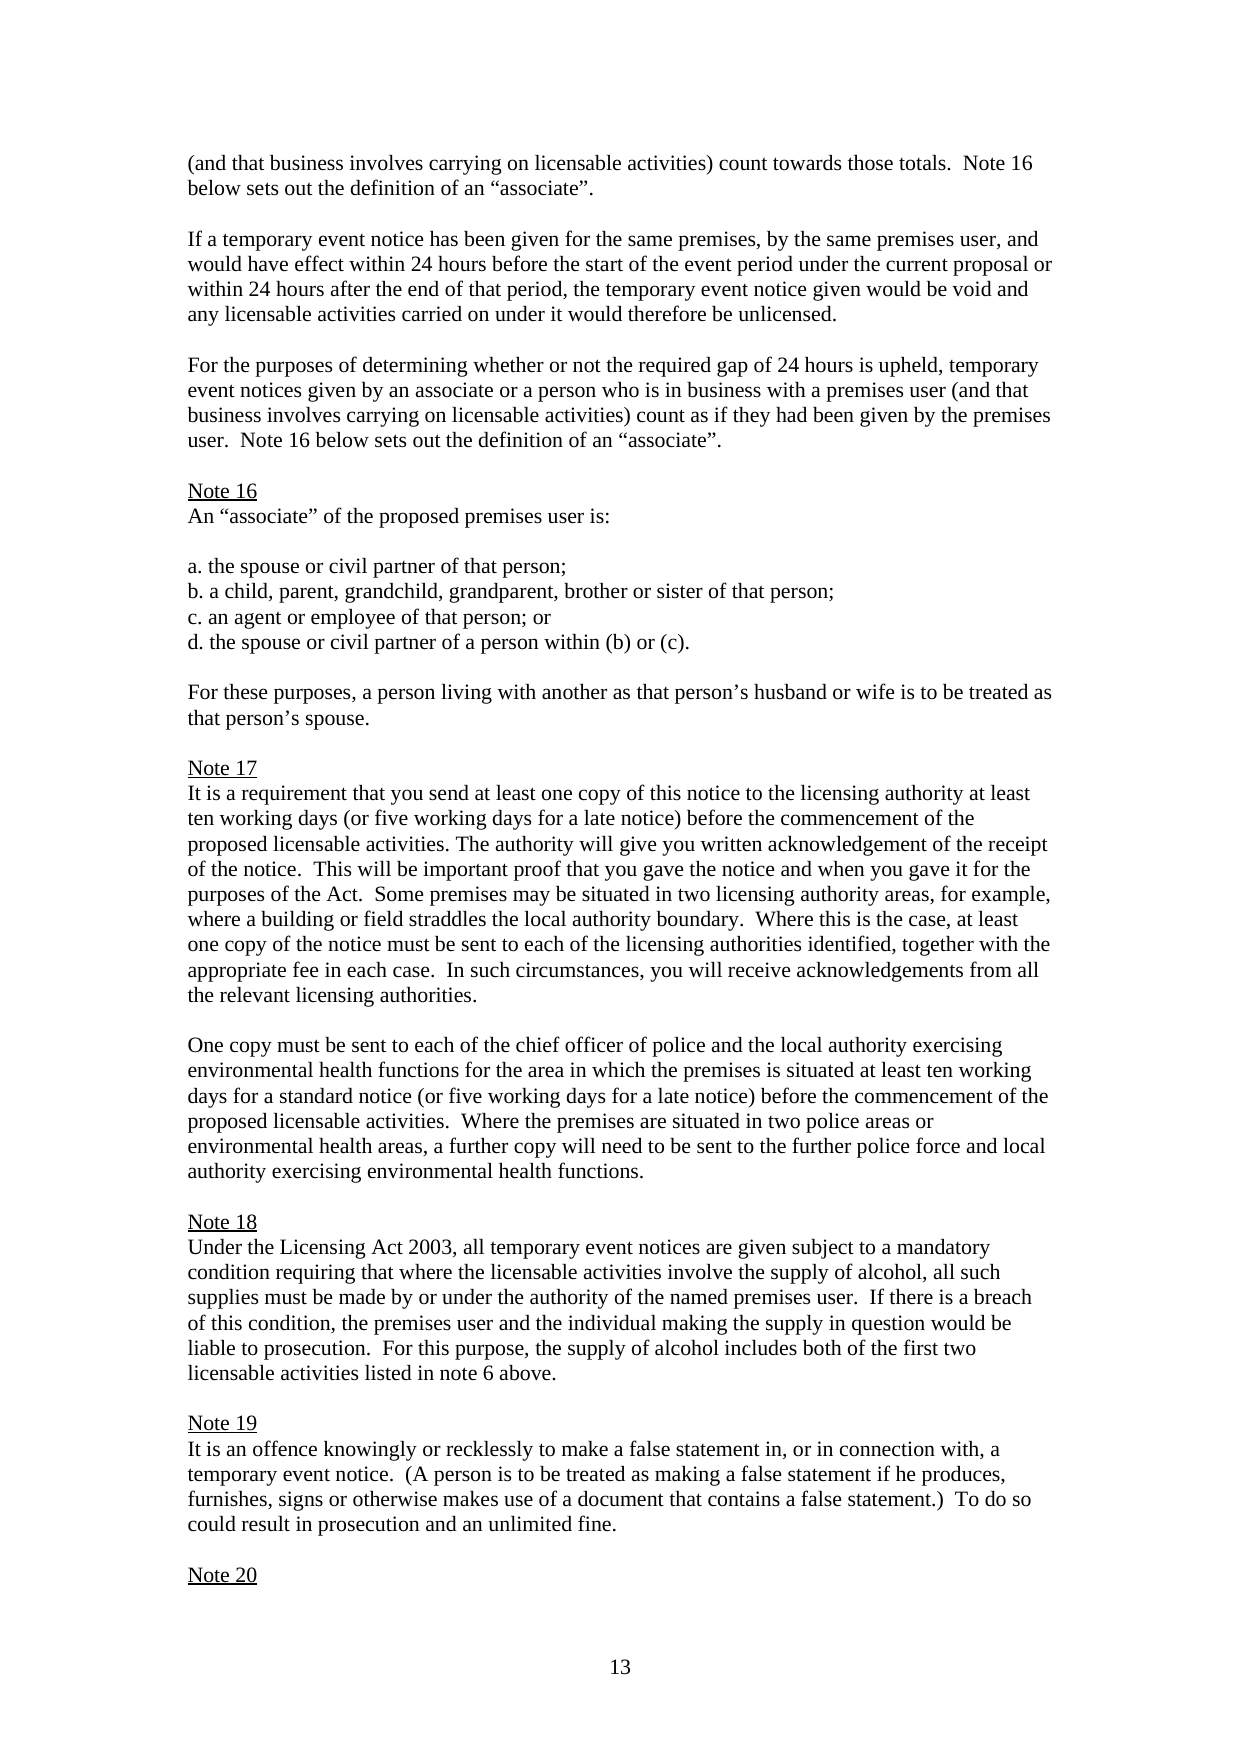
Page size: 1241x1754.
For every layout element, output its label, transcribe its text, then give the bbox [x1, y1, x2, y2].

text Note 16 [187, 478, 1053, 503]
text Note 19 [187, 1410, 1053, 1436]
text Under the Licensing Act 2003, all temporary event notices are given subject to a mandatory condition requiring that where the licensable activities involve the supply of alcohol, all such supplies must be made by or under the authority of the named premises user. If there is a breach of this condition, the premises user and the individual making the supply in question would be liable to prosecution. For this purpose, the supply of alcohol includes both of the first two licensable activities listed in note 6 above. [187, 1234, 1053, 1385]
text It is an offence knowingly or recklessly to make a false statement in, or in connection with, a temporary event notice. (A person is to be treated as making a false statement if he produces, furnishes, signs or otherwise makes use of a document that contains a false statement.) To do so could result in prosecution and an unlimited fine. [187, 1436, 1053, 1536]
text Note 17 [187, 755, 1053, 780]
text If a temporary event notice has been given for the same premises, by the same premises user, and would have effect within 24 hours before the start of the event period under the current proposal or within 24 hours after the end of that period, the temporary event notice given would be void and any licensable activities carried on under it would therefore be unlicensed. [187, 226, 1053, 326]
text Note 18 [187, 1209, 1053, 1234]
text An “associate” of the proposed premises user is: [187, 503, 1053, 528]
text For these purposes, a person living with another as that person’s husband or wife is to be treated as that person’s spouse. [187, 679, 1053, 730]
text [187, 150, 1053, 200]
text It is a requirement that you send at least one copy of this notice to the licensing authority at least ten working days (or five working days for a late notice) before the commencement of the proposed licensable activities. The authority will give you written acknowledgement of the receipt of the notice. This will be important proof that you gave the notice and when you gave it for the purposes of the Act. Some premises may be situated in two licensing authority areas, for example, where a building or field straddles the local authority boundary. Where this is the case, at least one copy of the notice must be sent to each of the licensing authorities identified, together with the appropriate fee in each case. In such circumstances, you will receive acknowledgements from all the relevant licensing authorities. [187, 780, 1053, 1007]
text a. the spouse or civil partner of that person; [187, 553, 1053, 578]
text b. a child, parent, grandchild, grandparent, brother or sister of that person; [187, 578, 1053, 604]
text c. an agent or employee of that person; or [187, 604, 1053, 629]
text d. the spouse or civil partner of a person within (b) or (c). [187, 629, 1053, 654]
text Note 20 [187, 1562, 1053, 1587]
text One copy must be sent to each of the chief officer of police and the local authority exercising environmental health functions for the area in which the premises is situated at least ten working days for a standard notice (or five working days for a late notice) before the commencement of the proposed licensable activities. Where the premises are situated in two police areas or environmental health areas, a further copy will need to be sent to the further police force and local authority exercising environmental health functions. [187, 1032, 1053, 1183]
text For the purposes of determining whether or not the required gap of 24 hours is upheld, temporary event notices given by an associate or a person who is in business with a premises user (and that business involves carrying on licensable activities) count as if they had been given by the premises user. Note 16 below sets out the definition of an “associate”. [187, 352, 1053, 452]
